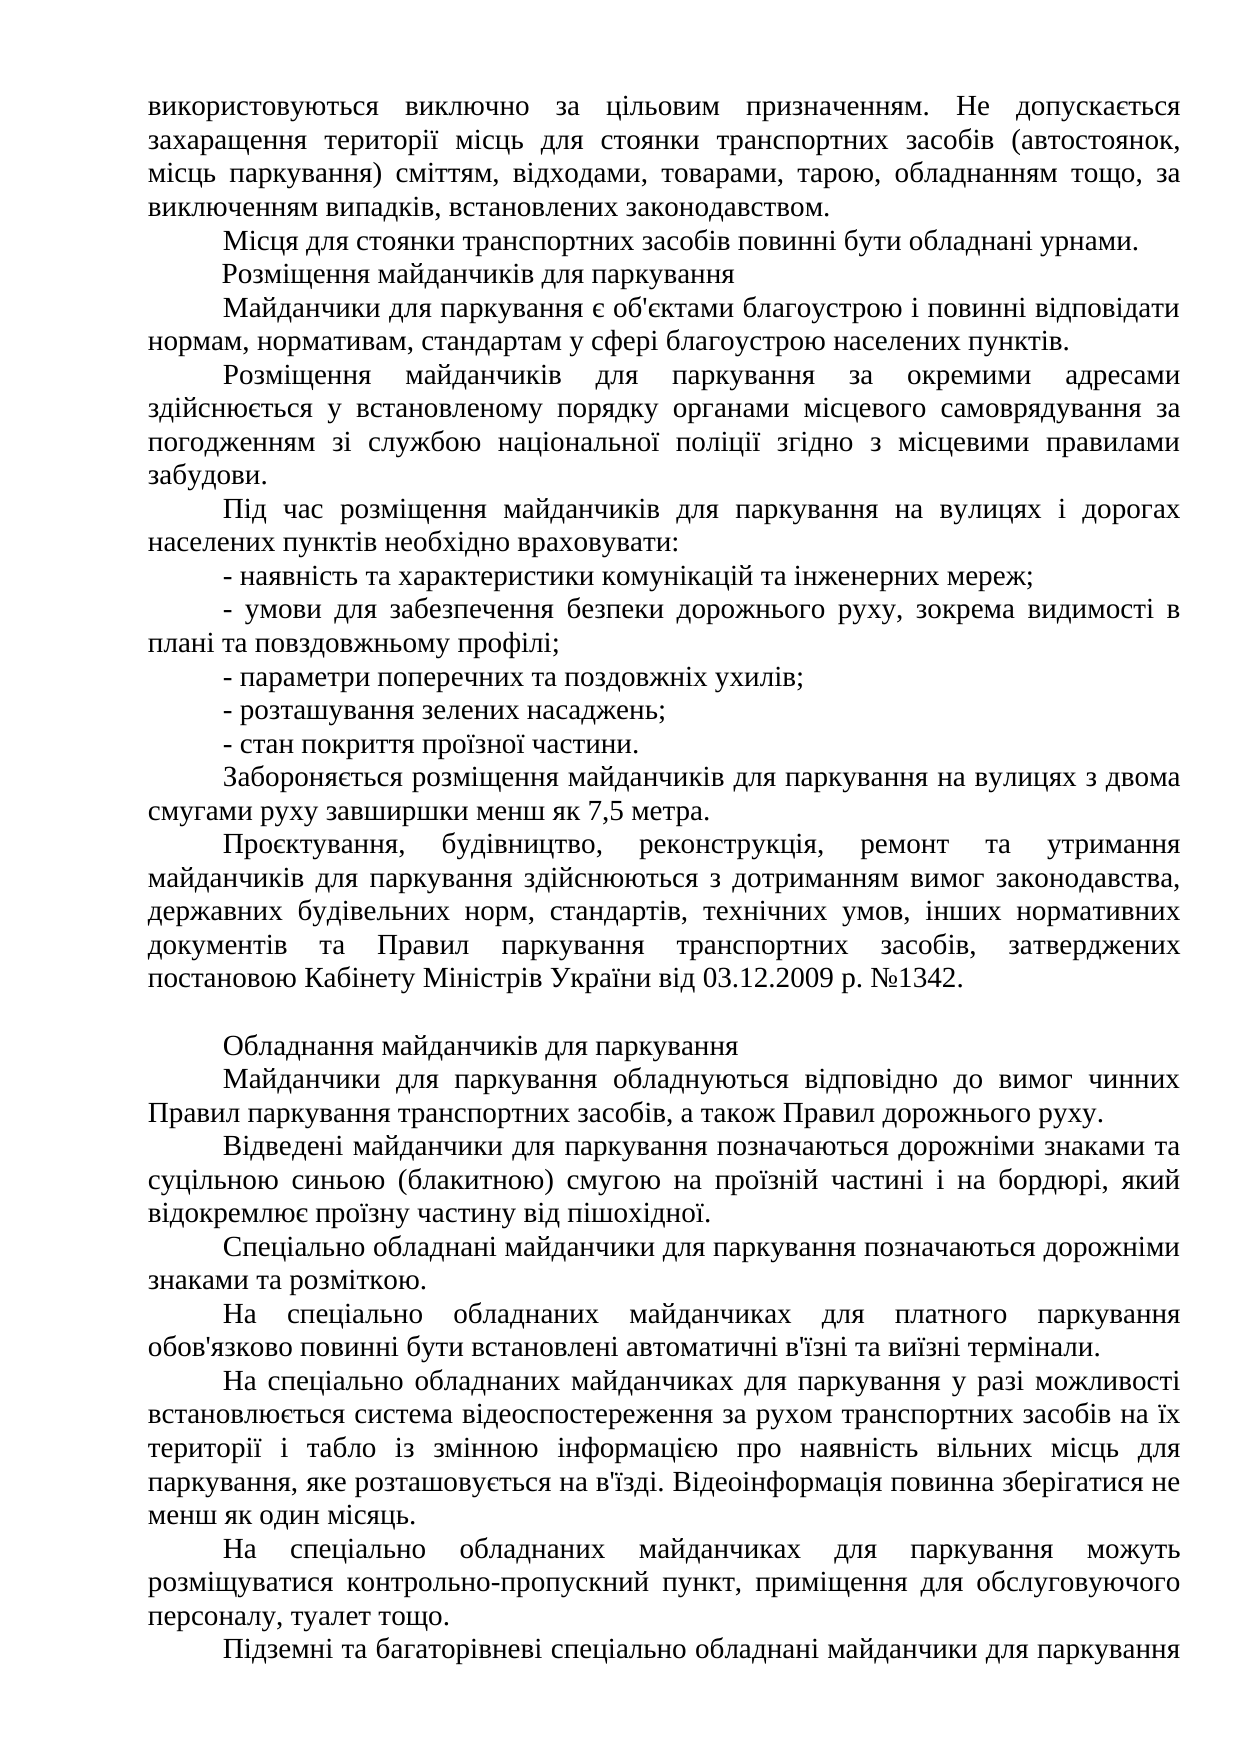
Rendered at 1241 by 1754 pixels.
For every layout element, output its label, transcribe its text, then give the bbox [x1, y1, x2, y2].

text Обладнання майданчиків для паркування [148, 1028, 1181, 1061]
text Місця для стоянки транспортних засобів повинні бути обладнані урнами. [148, 223, 1181, 256]
text - параметри поперечних та поздовжніх ухилів; [148, 659, 1181, 692]
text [148, 88, 1181, 223]
text - стан покриття проїзної частини. [148, 726, 1181, 759]
text На спеціально обладнаних майданчиках для паркування можуть розміщуватися контрольно-пропускний пункт, приміщення для обслуговуючого персоналу, туалет тощо. [148, 1531, 1181, 1631]
text Майданчики для паркування обладнуються відповідно до вимог чинних Правил паркування транспортних засобів, а також Правил дорожнього руху. [148, 1061, 1181, 1128]
text Відведені майданчики для паркування позначаються дорожніми знаками та суцільною синьою (блакитною) смугою на проїзній частині і на бордюрі, який відокремлює проїзну частину від пішохідної. [148, 1128, 1181, 1229]
text - наявність та характеристики комунікацій та інженерних мереж; [148, 558, 1181, 592]
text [148, 1631, 1181, 1665]
text Спеціально обладнані майданчики для паркування позначаються дорожніми знаками та розміткою. [148, 1229, 1181, 1296]
text На спеціально обладнаних майданчиках для платного паркування обов'язково повинні бути встановлені автоматичні в'їзні та виїзні термінали. [148, 1296, 1181, 1363]
text На спеціально обладнаних майданчиках для паркування у разі можливості встановлюється система відеоспостереження за рухом транспортних засобів на їх території і табло із змінною інформацією про наявність вільних місць для паркування, яке розташовується на в'їзді. Відеоінформація повинна зберігатися не менш як один місяць. [148, 1363, 1181, 1531]
text Забороняється розміщення майданчиків для паркування на вулицях з двома смугами руху завширшки менш як 7,5 метра. [148, 759, 1181, 826]
text Розміщення майданчиків для паркування за окремими адресами здійснюється у встановленому порядку органами місцевого самоврядування за погодженням зі службою національної поліції згідно з місцевими правилами забудови. [148, 357, 1181, 491]
text Під час розміщення майданчиків для паркування на вулицях і дорогах населених пунктів необхідно враховувати: [148, 491, 1181, 558]
text - розташування зелених насаджень; [148, 692, 1181, 726]
text - умови для забезпечення безпеки дорожнього руху, зокрема видимості в плані та повздовжньому профілі; [148, 592, 1181, 659]
text Проєктування, будівництво, реконструкція, ремонт та утримання майданчиків для паркування здійснюються з дотриманням вимог законодавства, державних будівельних норм, стандартів, технічних умов, інших нормативних документів та Правил паркування транспортних засобів, затверджених постановою Кабінету Міністрів України від 03.12.2009 р. №1342. [148, 826, 1181, 994]
text Розміщення майданчиків для паркування [148, 256, 1181, 290]
text Майданчики для паркування є об'єктами благоустрою і повинні відповідати нормам, нормативам, стандартам у сфері благоустрою населених пунктів. [148, 290, 1181, 357]
